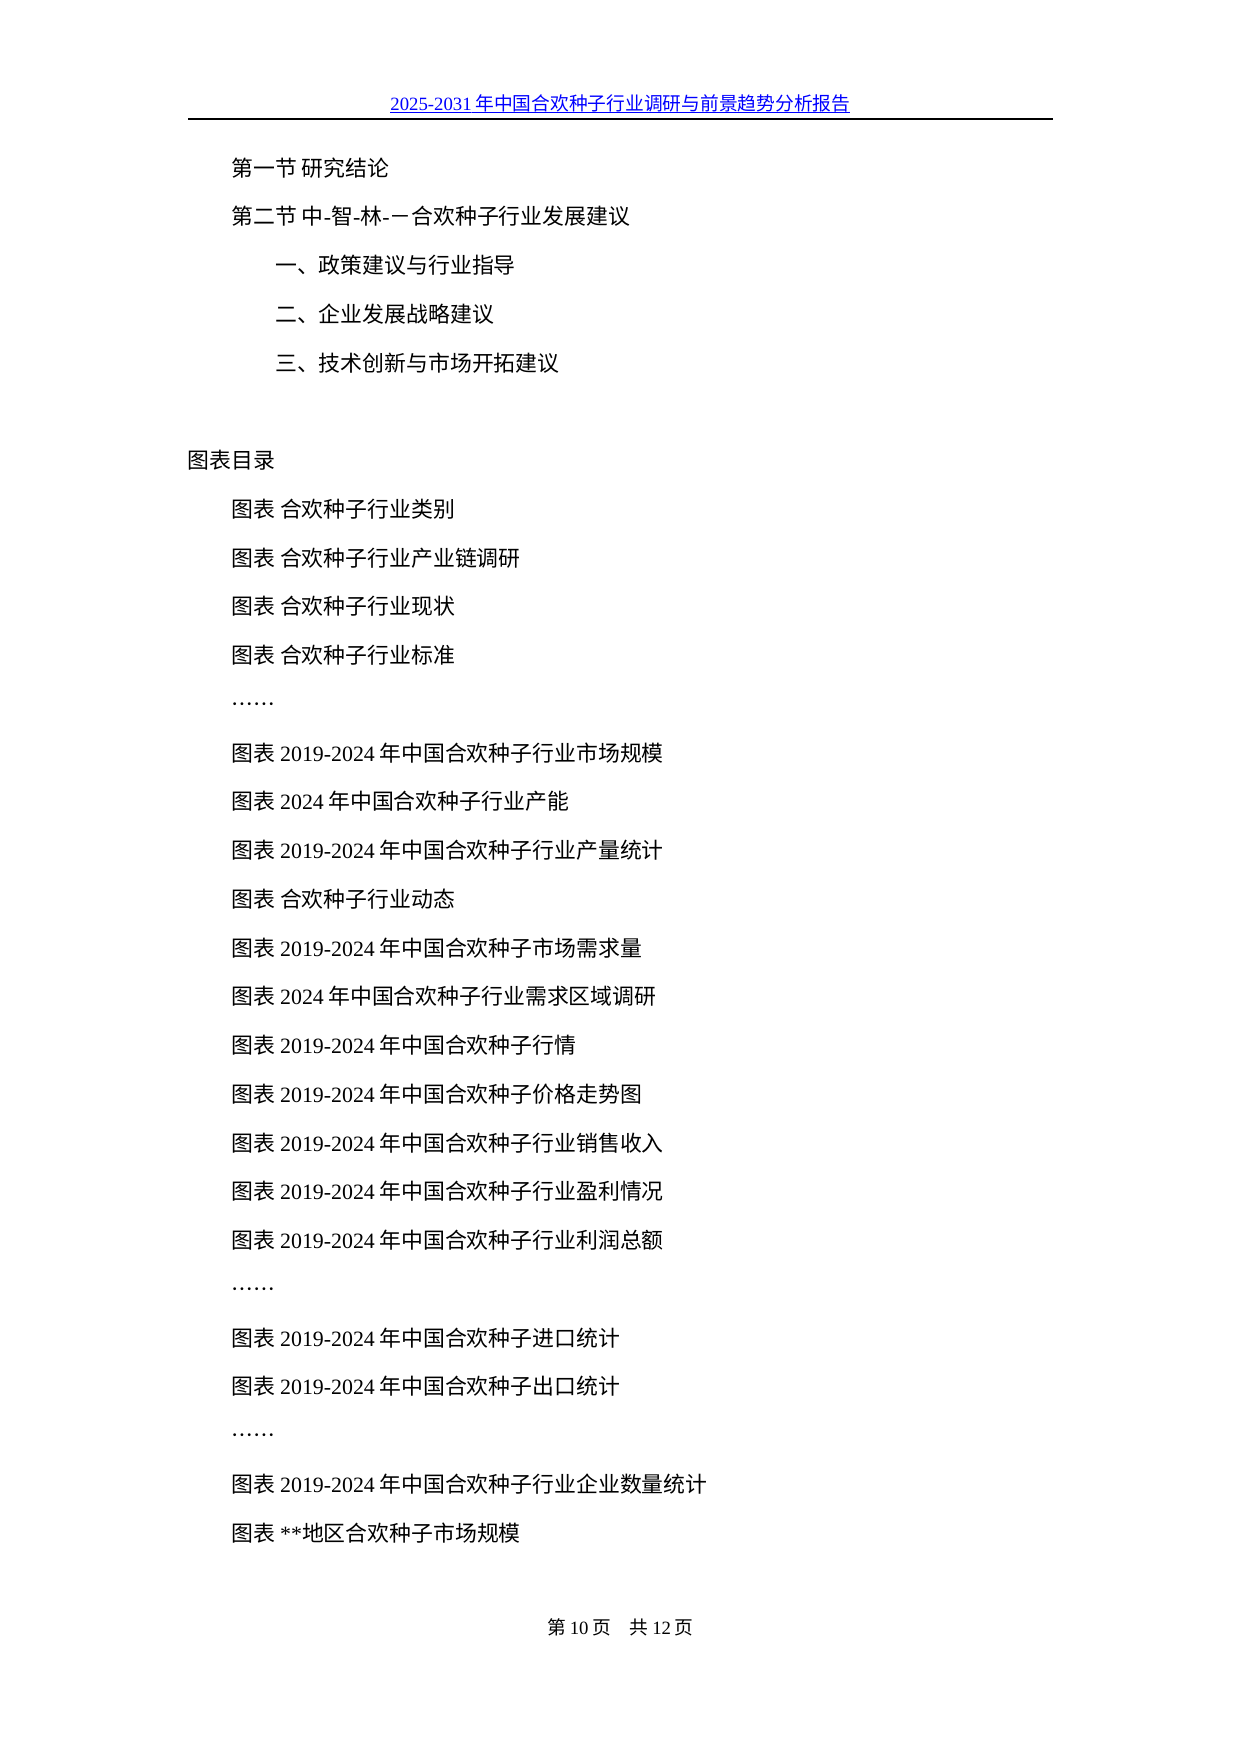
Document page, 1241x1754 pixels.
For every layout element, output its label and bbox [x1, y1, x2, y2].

text [187, 150, 1053, 1548]
